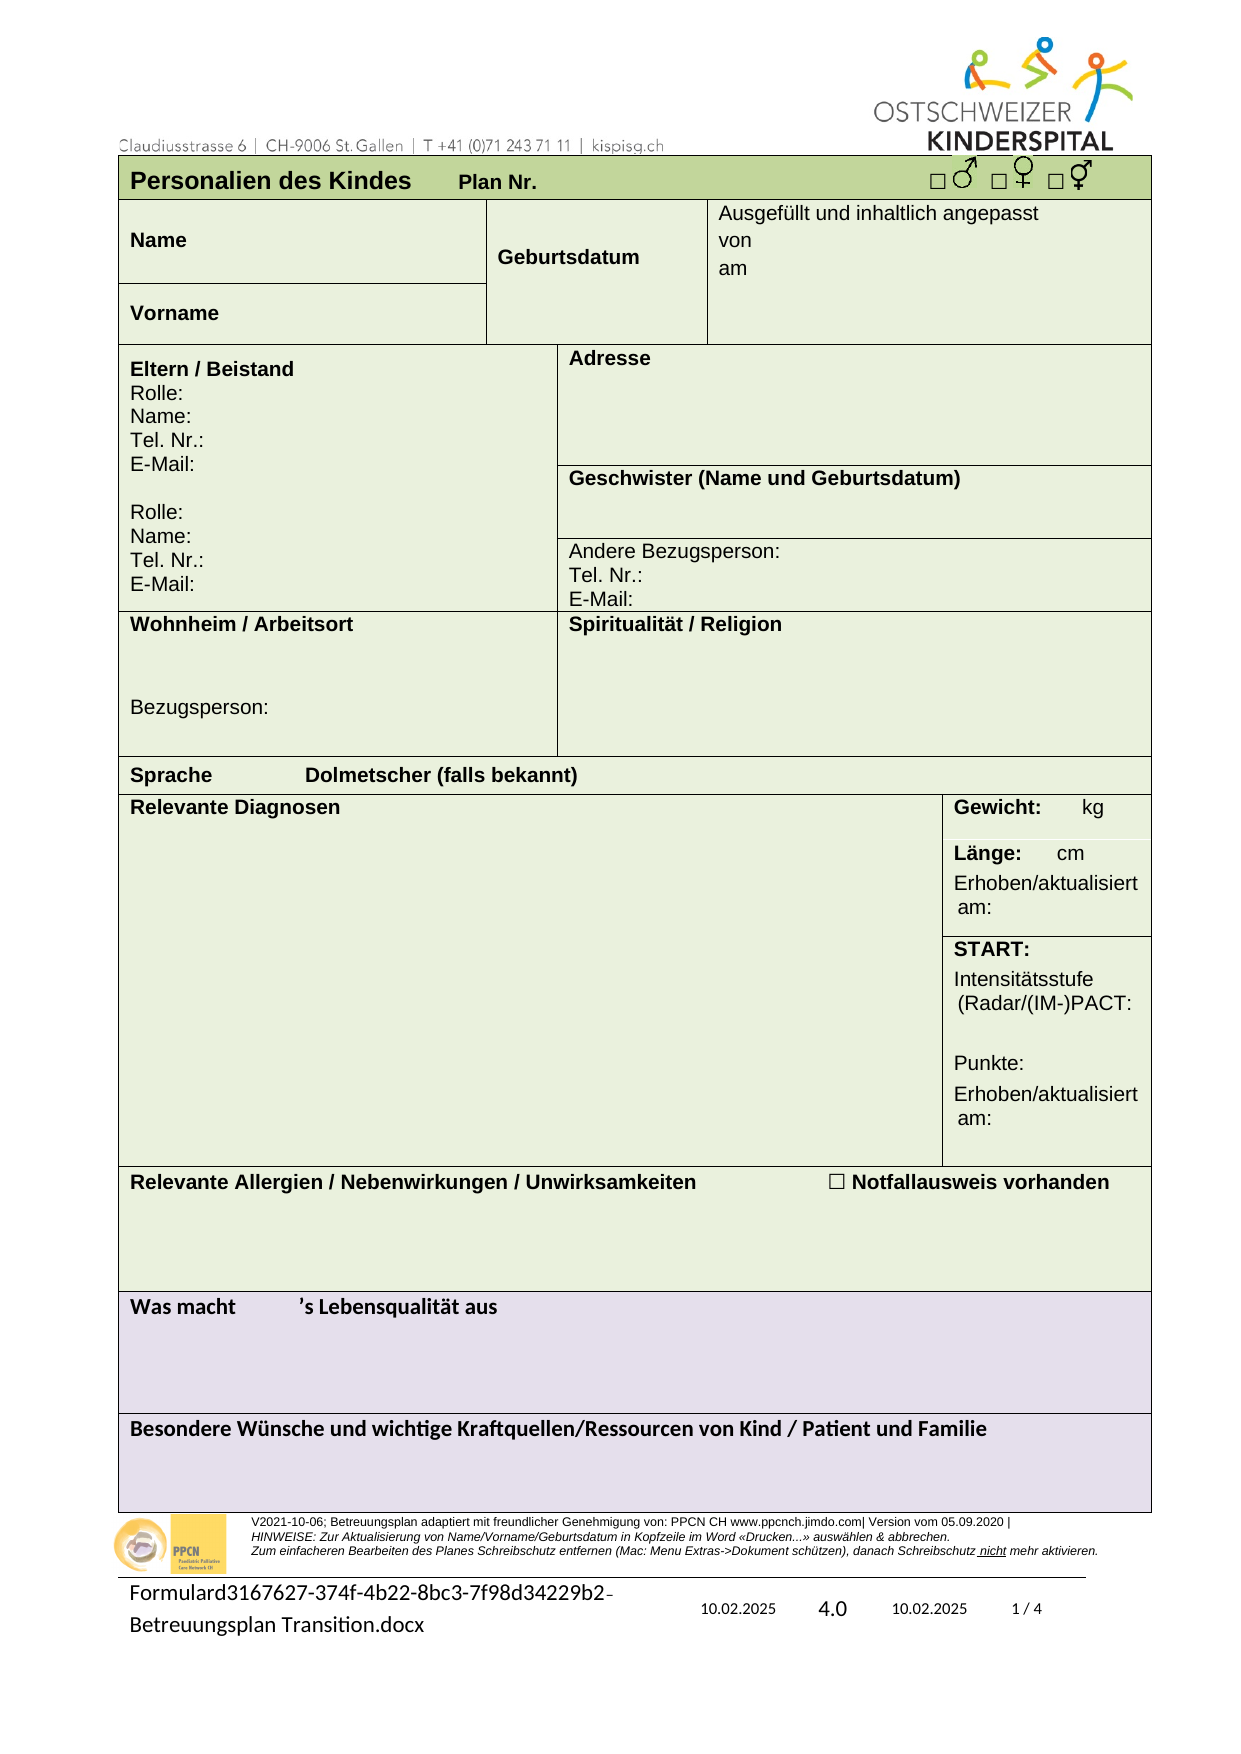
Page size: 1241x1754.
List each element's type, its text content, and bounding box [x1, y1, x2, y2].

table_cell Eltern / Beistand Rolle: Name: Tel. Nr.: E-Mail: Rolle: Name: Tel. Nr.: E-Mail: [119, 345, 557, 611]
picture [111, 1514, 227, 1574]
table_cell Sprache Dolmetscher (falls bekannt) [119, 757, 1151, 794]
table_cell Wohnheim / Arbeitsort Bezugsperson: [119, 612, 557, 756]
table_cell Geburtsdatum [487, 200, 707, 344]
table_cell [708, 283, 1151, 344]
table_cell START: Intensitätsstufe (Radar/(IM-)PACT: Punkte: Erhoben/aktualisiert am: [943, 937, 1151, 1166]
table_cell Gewicht: kg [943, 795, 1151, 839]
picture [1040, 42, 1049, 48]
table_cell Was macht ’s Lebensqualität aus [119, 1292, 1151, 1413]
picture [118, 37, 1133, 154]
table_cell Ausgefüllt und inhaltlich angepasst von am [708, 200, 1151, 283]
table_cell Länge: cm Erhoben/aktualisiert am: [943, 840, 1151, 936]
table_header Personalien des Kindes Plan Nr. [119, 156, 1151, 199]
table_cell Vorname [119, 284, 486, 344]
table_cell Andere Bezugsperson: Tel. Nr.: E-Mail: [558, 539, 1151, 611]
table_cell Besondere Wünsche und wichtige Kraftquellen/Ressourcen von Kind / Patient und Familie [119, 1414, 1151, 1512]
table_cell Geschwister (Name und Geburtsdatum) [558, 466, 1151, 538]
table_cell Adresse [558, 345, 1151, 465]
table_cell Spiritualität / Religion [558, 612, 1151, 756]
table_cell Relevante Allergien / Nebenwirkungen / Unwirksamkeiten Notfallausweis vorhanden [119, 1167, 1151, 1291]
table_cell Name [119, 200, 486, 283]
table_cell Relevante Diagnosen [119, 795, 942, 1166]
picture [1071, 160, 1092, 190]
